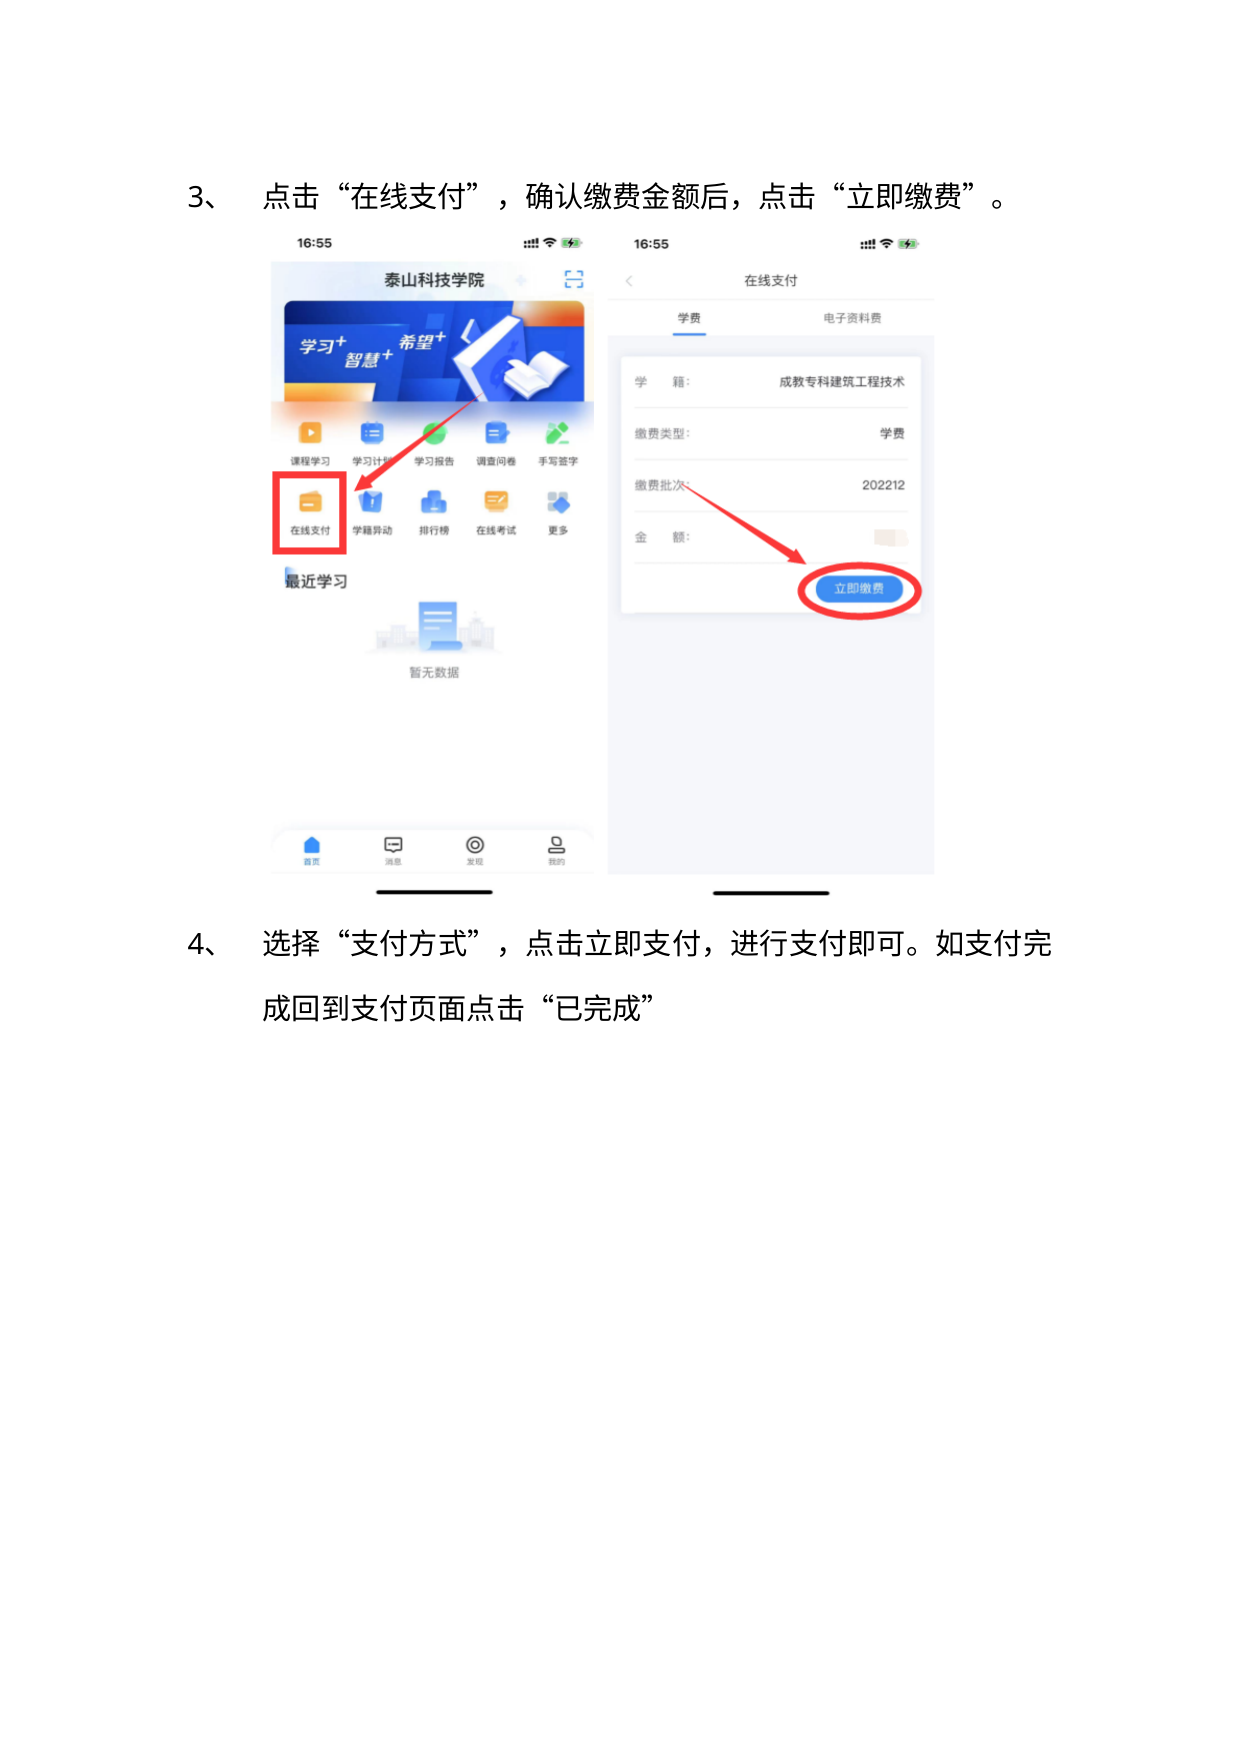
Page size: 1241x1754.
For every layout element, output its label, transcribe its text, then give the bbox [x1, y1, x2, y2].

picture [262, 228, 594, 901]
picture [603, 227, 936, 901]
list 选择“支付方式”，点击立即支付，进行支付即可。如支付完成回到支付页面点击“已完成” [187, 909, 1053, 1039]
list 点击“在线支付”，确认缴费金额后，点击“立即缴费”。 [187, 162, 1053, 227]
